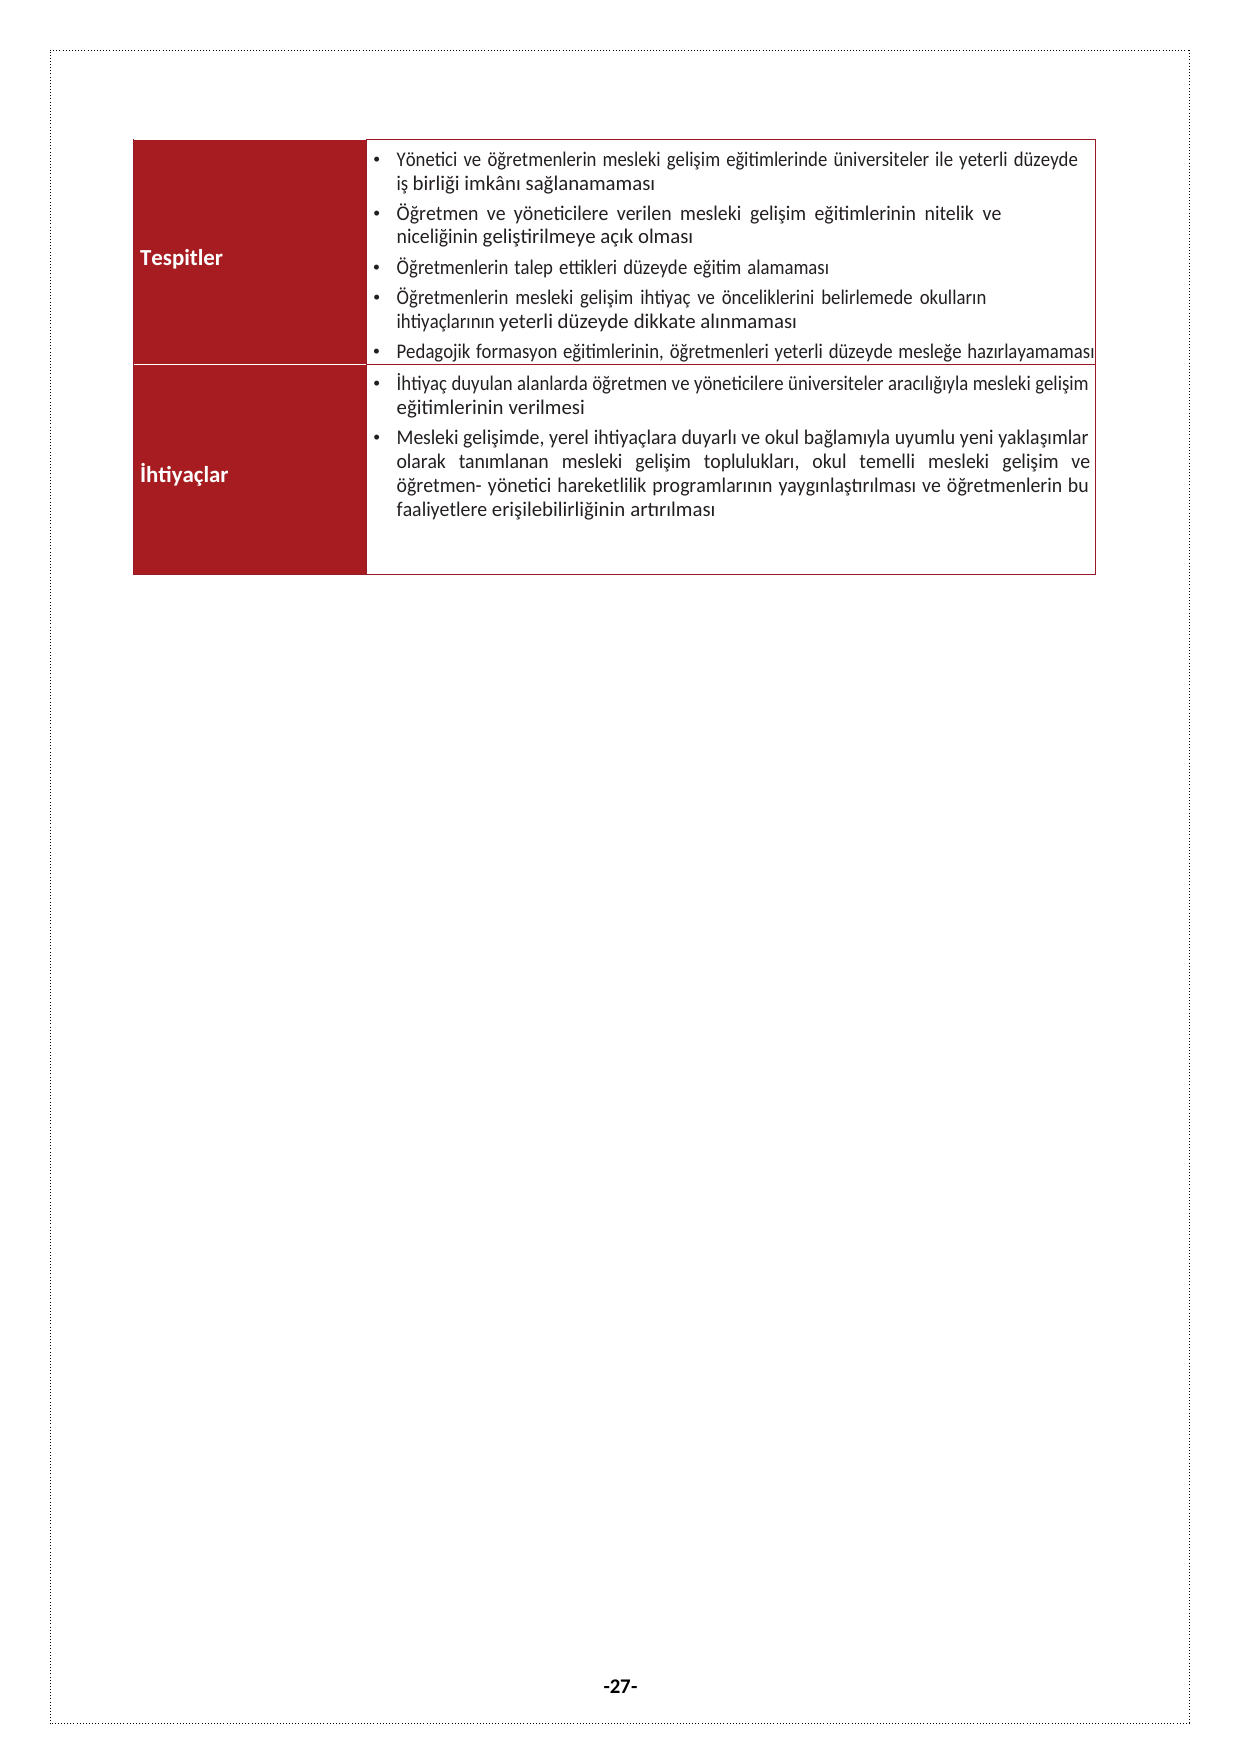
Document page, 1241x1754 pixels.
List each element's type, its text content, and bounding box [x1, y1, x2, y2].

table_cell Yönetici ve öğretmenlerin mesleki gelişim eğitimlerinde üniversiteler ile yeterli düzeyde iş birliği imkânı sağlanamaması Öğretmen ve yöneticilere verilen mesleki gelişim eğitimlerinin nitelik ve niceliğinin geliştirilmeye açık olması Öğretmenlerin talep ettikleri düzeyde eğitim alamaması Öğretmenlerin mesleki gelişim ihtiyaç ve önceliklerini belirlemede okulların ihtiyaçlarının yeterli düzeyde dikkate alınmaması Pedagojik formasyon eğitimlerinin, öğretmenleri yeterli düzeyde mesleğe hazırlayamaması [367, 140, 1095, 364]
table_cell Tespitler [134, 140, 366, 364]
table_cell İhtiyaç duyulan alanlarda öğretmen ve yöneticilere üniversiteler aracılığıyla mesleki gelişim eğitimlerinin verilmesi Mesleki gelişimde, yerel ihtiyaçlara duyarlı ve okul bağlamıyla uyumlu yeni yaklaşımlar olarak tanımlanan mesleki gelişim toplulukları, okul temelli mesleki gelişim ve öğretmen- yönetici hareketlilik programlarının yaygınlaştırılması ve öğretmenlerin bu faaliyetlere erişilebilirliğinin artırılması [367, 365, 1095, 574]
table_cell İhtiyaçlar [134, 365, 366, 574]
